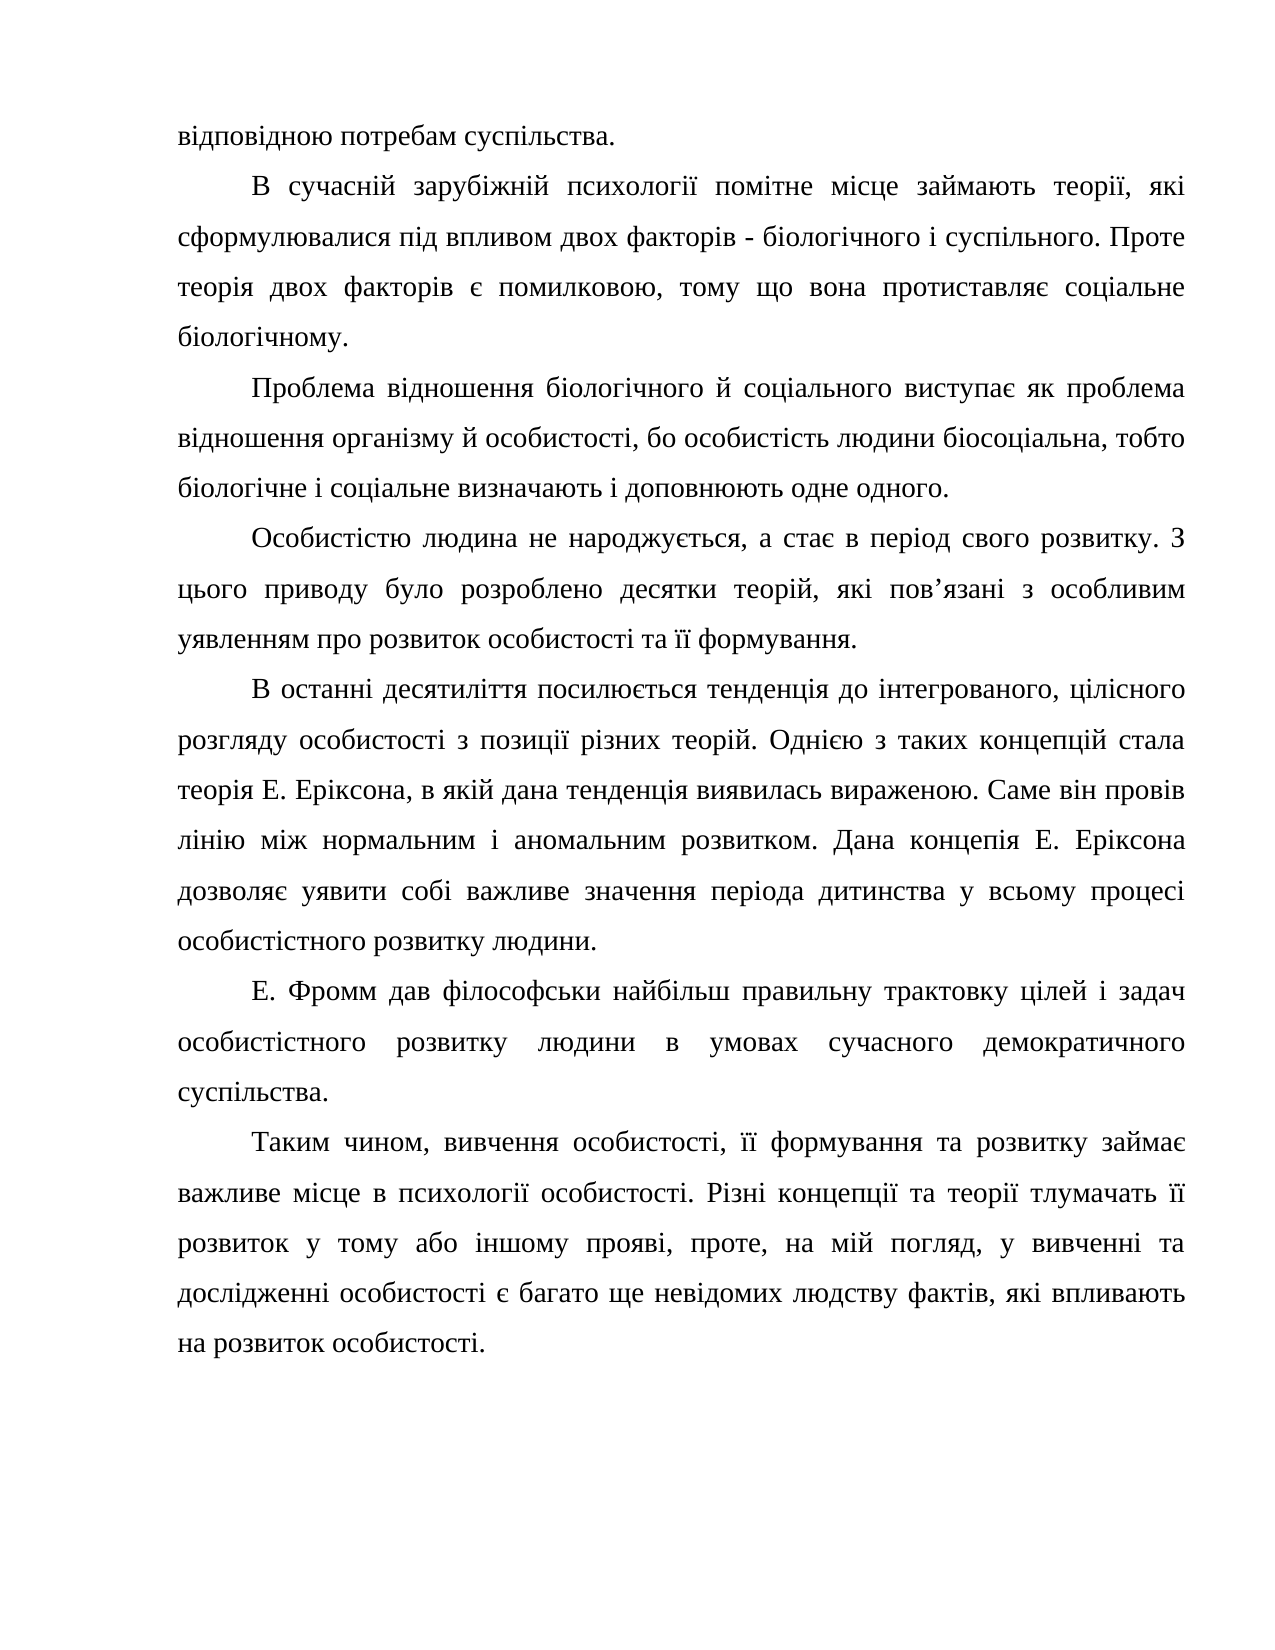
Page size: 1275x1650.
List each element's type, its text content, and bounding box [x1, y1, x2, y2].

text Таким чином, вивчення особистості, її формування та розвитку займає важливе місце в психології особистості. Різні концепції та теорії тлумачать її розвиток у тому або іншому прояві, проте, на мій погляд, у вивченні та дослідженні особистості є багато ще невідомих людству фактів, які впливають на розвиток особистості. [177, 1124, 1186, 1359]
text Особистістю людина не народжується, а стає в період свого розвитку. З цього приводу було розроблено десятки теорій, які пов’язані з особливим уявленням про розвиток особистості та її формування. [177, 521, 1186, 655]
text В сучасній зарубіжній психології помітне місце займають теорії, які сформулювалися під впливом двох факторів - біологічного і суспільного. Проте теорія двох факторів є помилковою, тому що вона протиставляє соціальне біологічному. [177, 168, 1186, 353]
text Проблема відношення біологічного й соціального виступає як проблема відношення організму й особистості, бо особистість людини біосоціальна, тобто біологічне і соціальне визначають і доповнюють одне одного. [177, 370, 1186, 504]
text В останні десятиліття посилюється тенденція до інтегрованого, цілісного розгляду особистості з позиції різних теорій. Однією з таких концепцій стала теорія Е. Еріксона, в якій дана тенденція виявилась вираженою. Саме він провів лінію між нормальним і аномальним розвитком. Дана концепія Е. Еріксона дозволяє уявити собі важливе значення періода дитинства у всьому процесі особистістного розвитку людини. [177, 672, 1186, 957]
text Е. Фромм дав філософськи найбільш правильну трактовку цілей і задач особистістного розвитку людини в умовах сучасного демократичного суспільства. [177, 973, 1186, 1108]
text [177, 118, 1186, 152]
